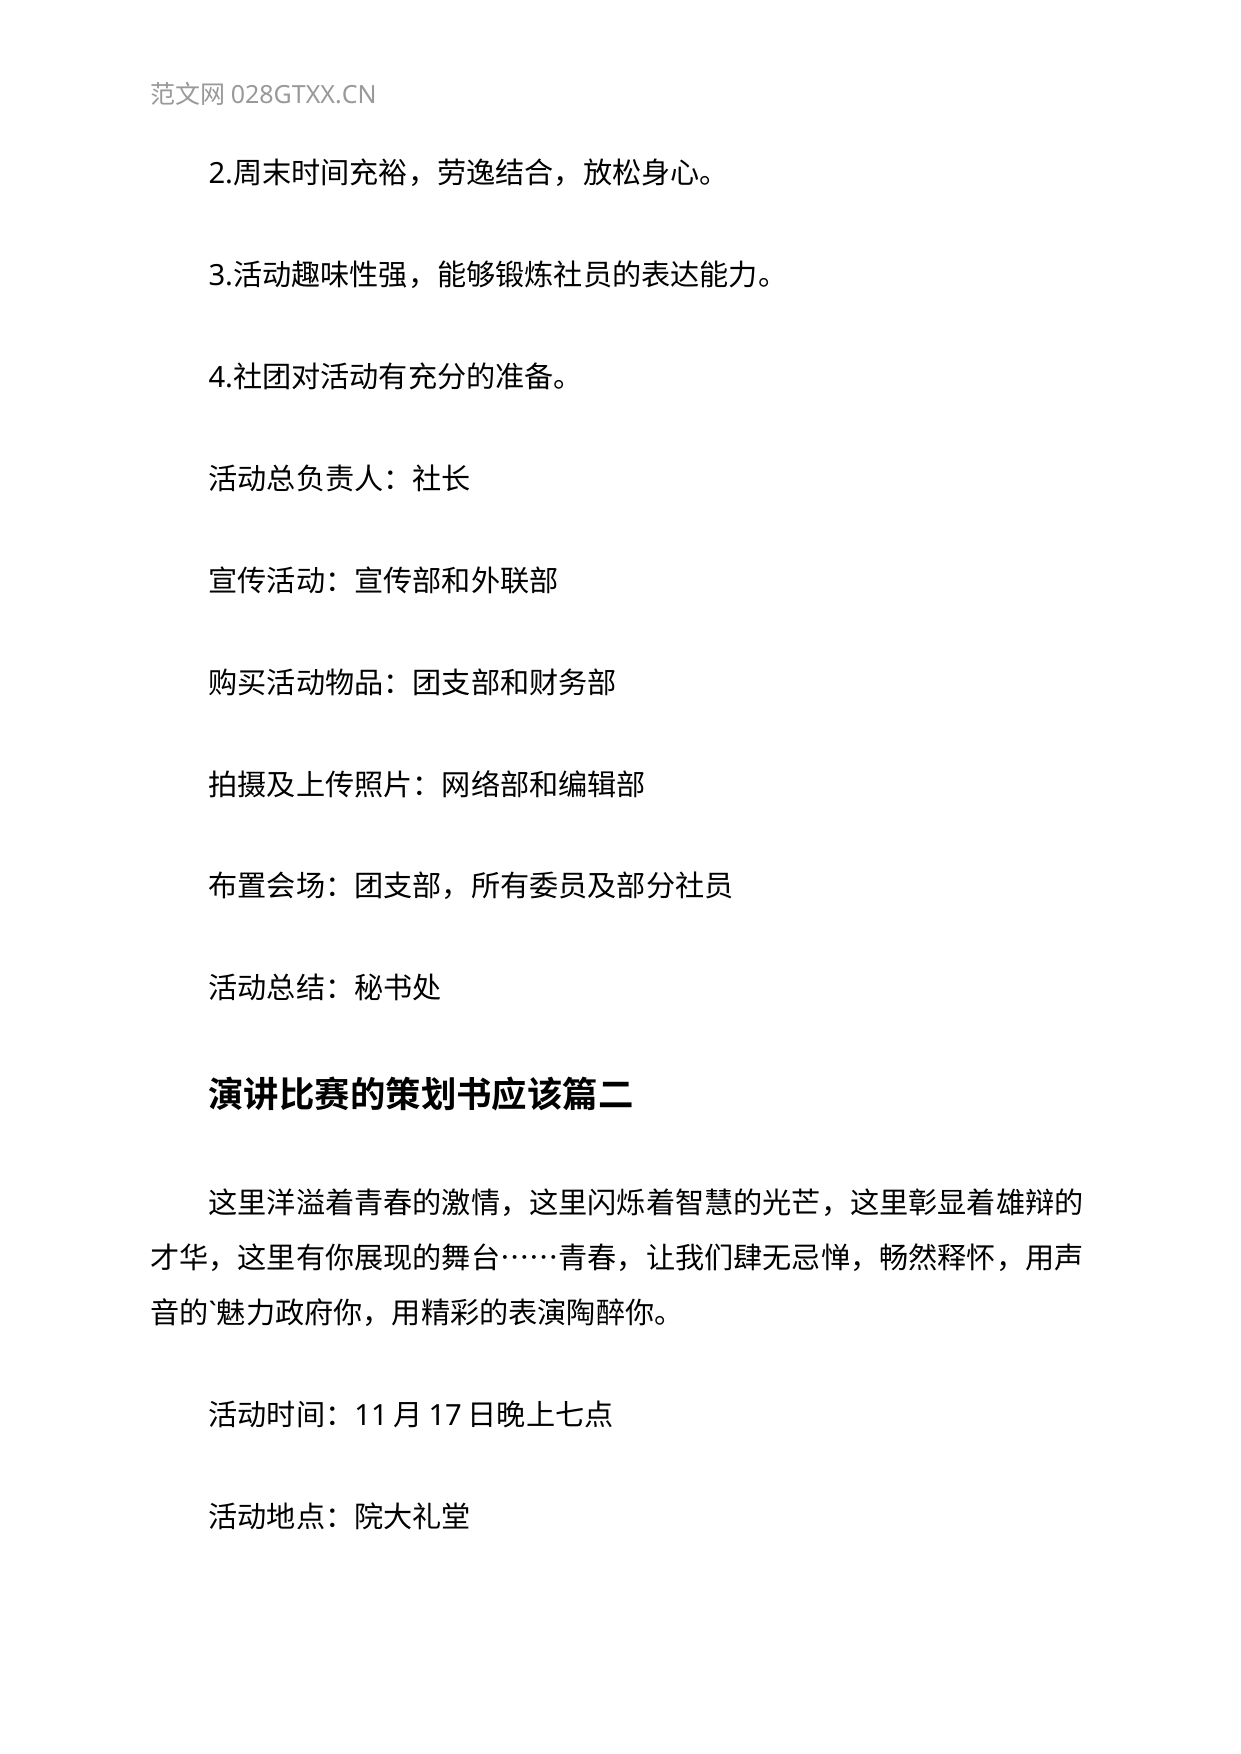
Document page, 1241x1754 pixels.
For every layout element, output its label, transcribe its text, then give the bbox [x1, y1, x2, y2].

text 活动地点：院大礼堂 [150, 1494, 1090, 1536]
text 活动总负责人：社长 [150, 456, 1090, 498]
text 4.社团对活动有充分的准备。 [150, 354, 1090, 396]
text 演讲比赛的策划书应该篇二 [150, 1067, 1090, 1118]
text 3.活动趣味性强，能够锻炼社员的表达能力。 [150, 252, 1090, 294]
text 购买活动物品：团支部和财务部 [150, 659, 1090, 702]
text 布置会场：团支部，所有委员及部分社员 [150, 863, 1090, 905]
text 宣传活动：宣传部和外联部 [150, 558, 1090, 600]
text 活动时间：11月17日晚上七点 [150, 1392, 1090, 1434]
text 拍摄及上传照片：网络部和编辑部 [150, 761, 1090, 803]
text 这里洋溢着青春的激情，这里闪烁着智慧的光芒，这里彰显着雄辩的才华，这里有你展现的舞台……青春，让我们肆无忌惮，畅然释怀，用声音的`魅力政府你，用精彩的表演陶醉你。 [150, 1180, 1090, 1332]
text 2.周末时间充裕，劳逸结合，放松身心。 [150, 150, 1090, 192]
text 活动总结：秘书处 [150, 965, 1090, 1007]
